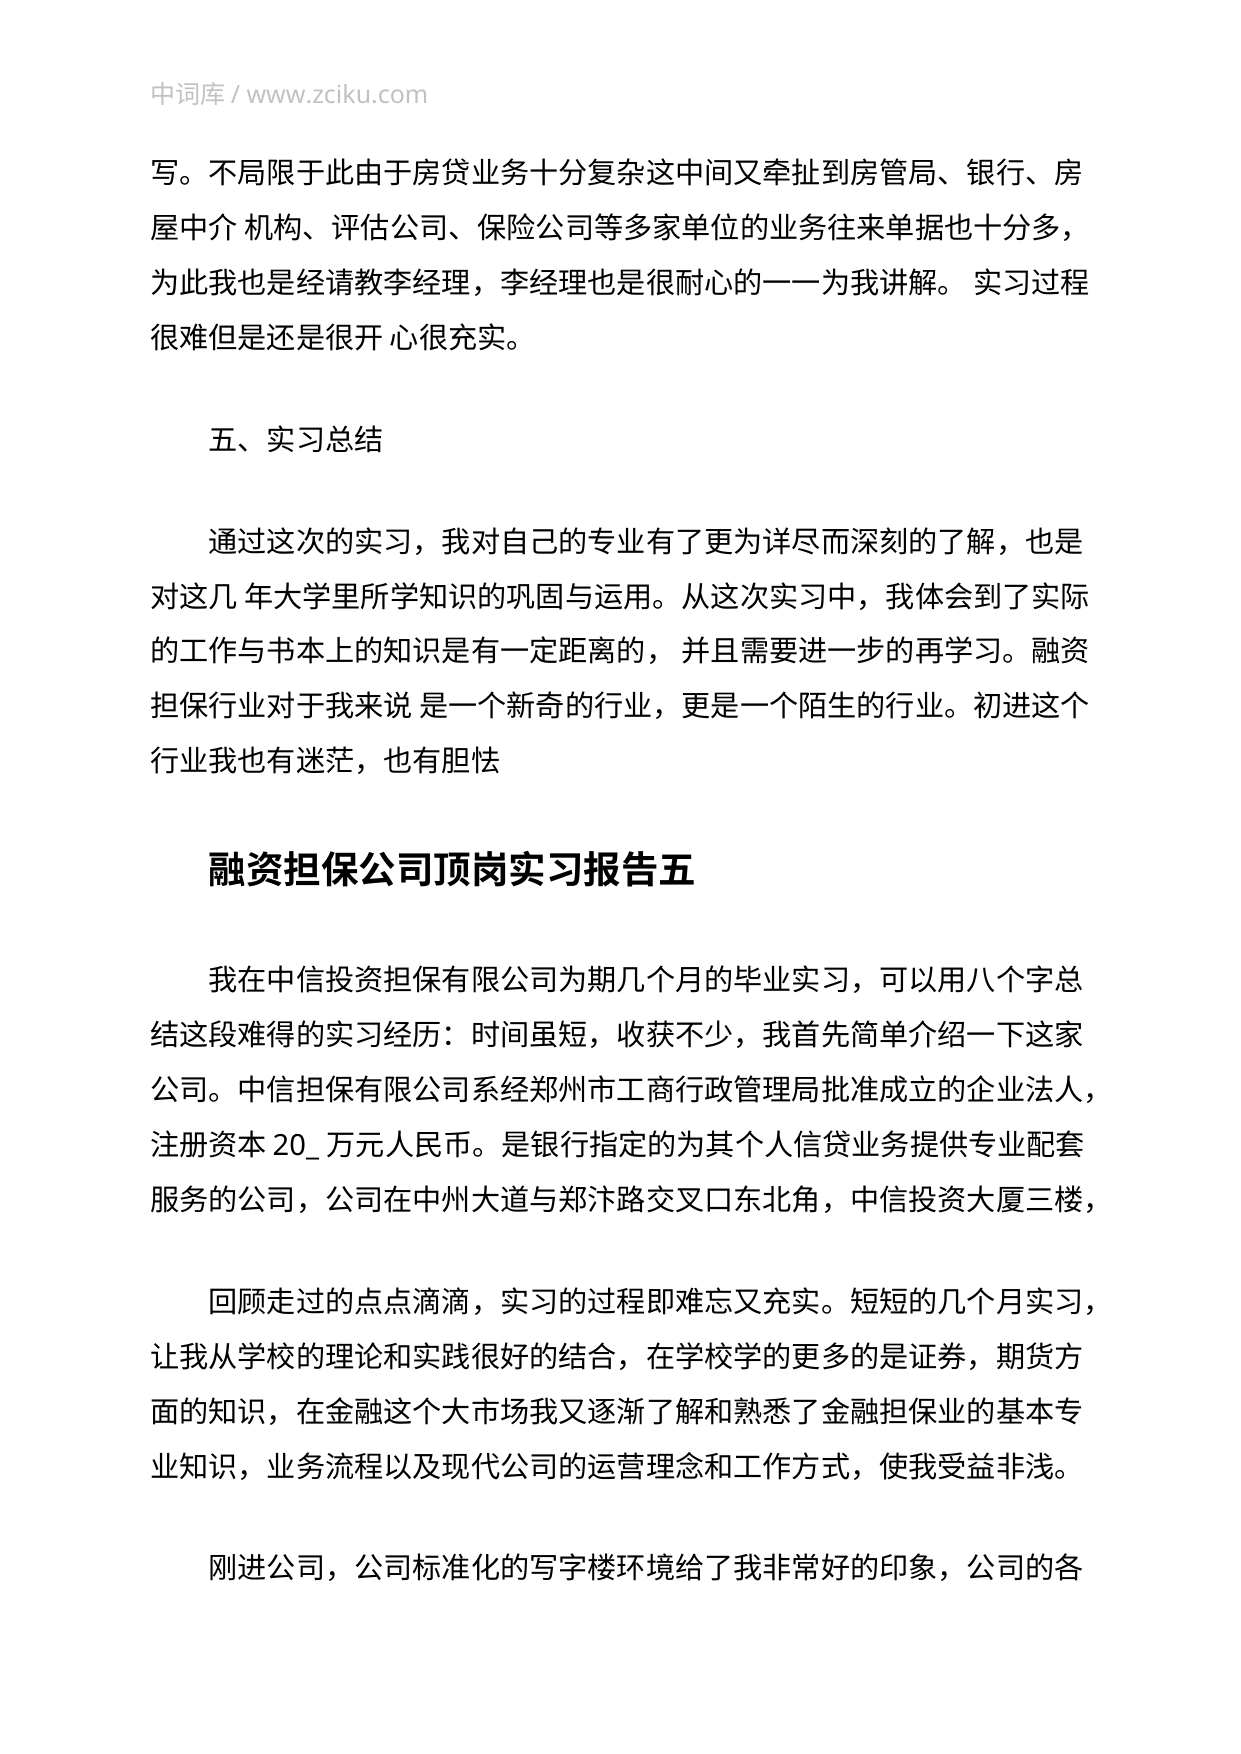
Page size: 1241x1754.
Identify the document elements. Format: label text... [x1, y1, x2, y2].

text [150, 1545, 1090, 1587]
text 回顾走过的点点滴滴，实习的过程即难忘又充实。短短的几个月实习，让我从学校的理论和实践很好的结合，在学校学的更多的是证券，期货方面的知识，在金融这个大市场我又逐渐了解和熟悉了金融担保业的基本专业知识，业务流程以及现代公司的运营理念和工作方式，使我受益非浅。 [150, 1278, 1090, 1485]
text 五、实习总结 [150, 416, 1090, 459]
text 通过这次的实习，我对自己的专业有了更为详尽而深刻的了解，也是对这几 年大学里所学知识的巩固与运用。从这次实习中，我体会到了实际的工作与书本上的知识是有一定距离的， 并且需要进一步的再学习。融资担保行业对于我来说 是一个新奇的行业，更是一个陌生的行业。初进这个行业我也有迷茫，也有胆怯 [150, 518, 1090, 780]
text 融资担保公司顶岗实习报告五 [150, 839, 1090, 894]
text 我在中信投资担保有限公司为期几个月的毕业实习，可以用八个字总结这段难得的实习经历：时间虽短，收获不少，我首先简单介绍一下这家公司。中信担保有限公司系经郑州市工商行政管理局批准成立的企业法人，注册资本20_ 万元人民币。是银行指定的为其个人信贷业务提供专业配套服务的公司，公司在中州大道与郑汴路交叉口东北角，中信投资大厦三楼， [150, 957, 1090, 1219]
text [150, 150, 1090, 357]
